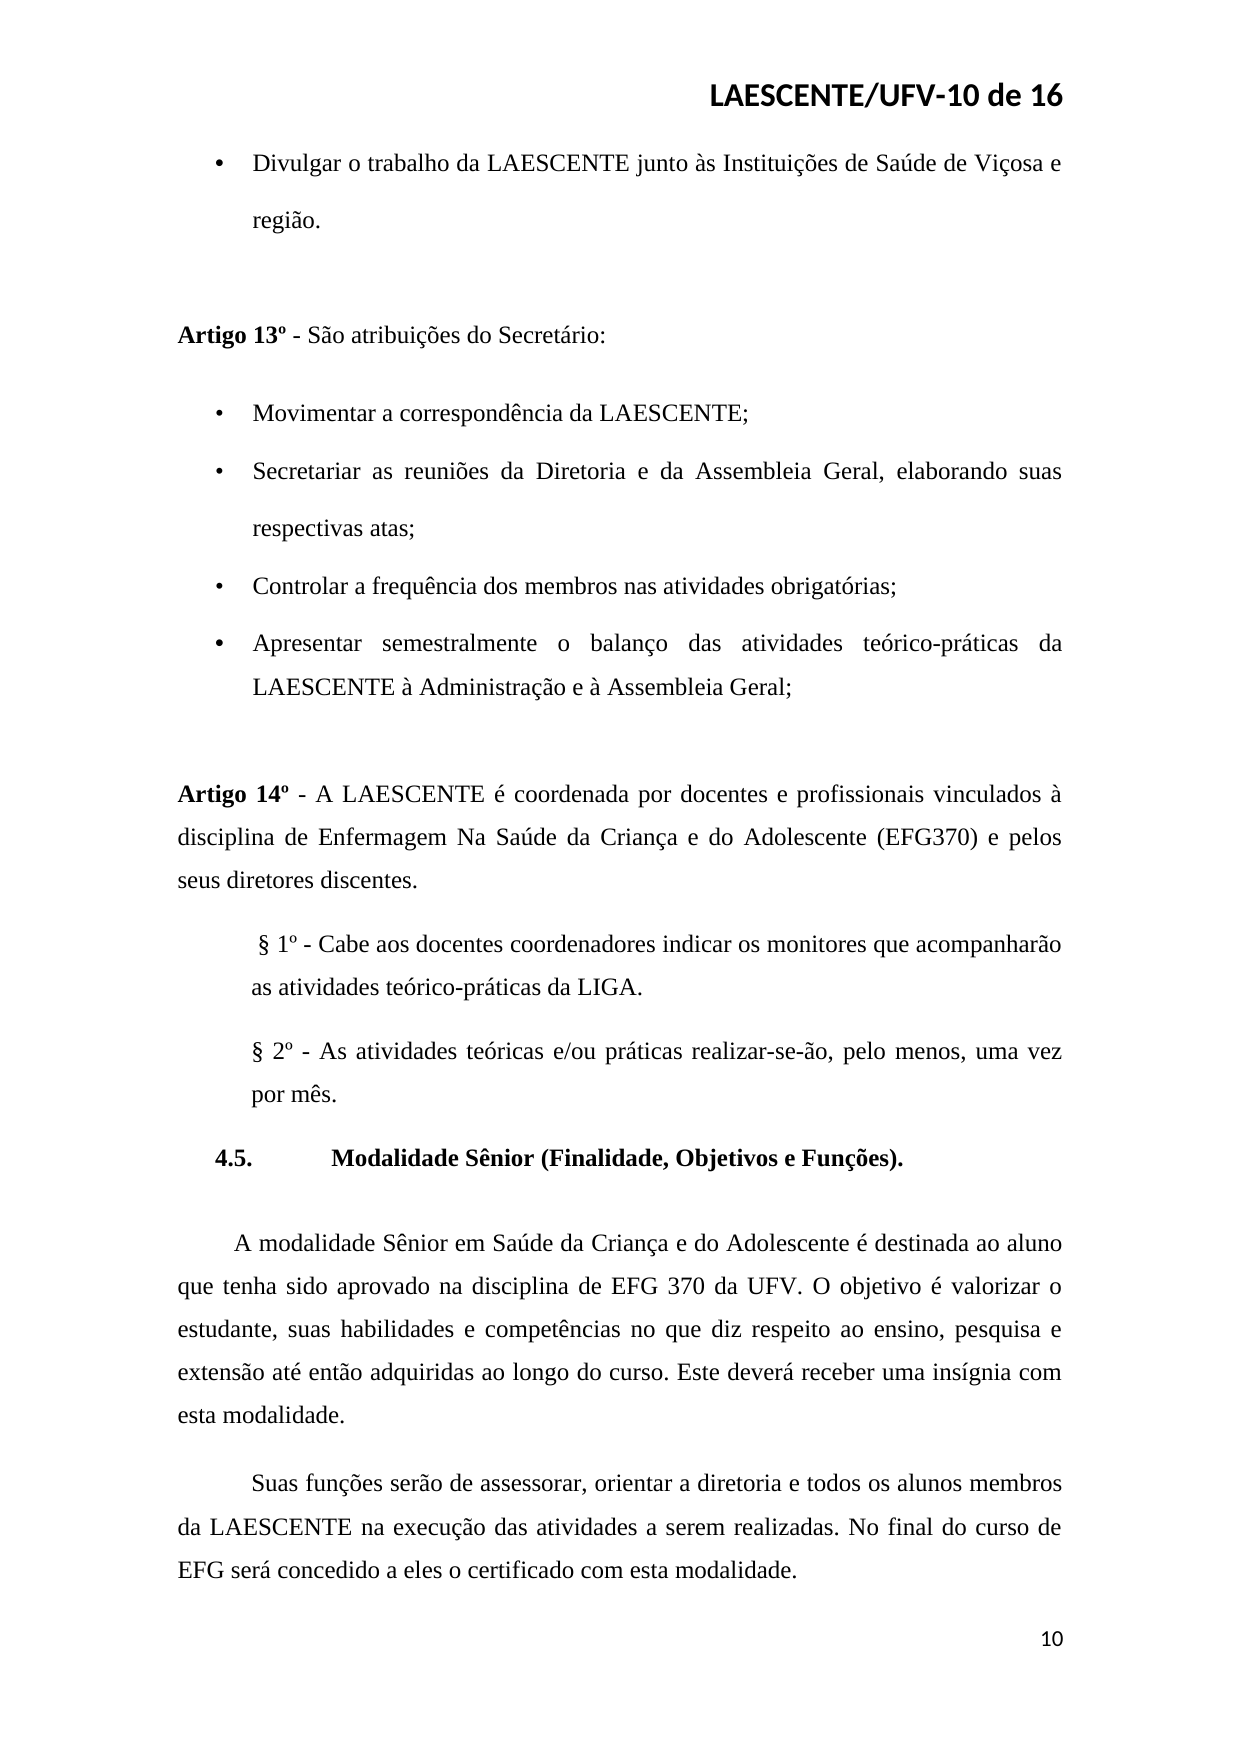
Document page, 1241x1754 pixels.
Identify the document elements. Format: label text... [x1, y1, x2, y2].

text Artigo 13º - São atribuições do Secretário: [177, 320, 1063, 349]
list Divulgar o trabalho da LAESCENTE junto às Instituições de Saúde de Viçosa e região. [215, 148, 1063, 234]
list Apresentar semestralmente o balanço das atividades teórico-práticas da LAESCENTE à Administração e à Assembleia Geral; [215, 628, 1063, 700]
list Secretariar as reuniões da Diretoria e da Assembleia Geral, elaborando suas respectivas atas; [215, 456, 1063, 542]
list Controlar a frequência dos membros nas atividades obrigatórias; [215, 571, 1063, 600]
subtitle Modalidade Sênior (Finalidade, Objetivos e Funções). [215, 1143, 1063, 1172]
text A modalidade Sênior em Saúde da Criança e do Adolescente é destinada ao aluno que tenha sido aprovado na disciplina de EFG 370 da UFV. O objetivo é valorizar o estudante, suas habilidades e competências no que diz respeito ao ensino, pesquisa e extensão até então adquiridas ao longo do curso. Este deverá receber uma insígnia com esta modalidade. [177, 1228, 1063, 1429]
text Artigo 14º - A LAESCENTE é coordenada por docentes e profissionais vinculados à disciplina de Enfermagem Na Saúde da Criança e do Adolescente (EFG370) e pelos seus diretores discentes. [177, 779, 1063, 894]
text § 2º - As atividades teóricas e/ou práticas realizar-se-ão, pelo menos, uma vez por mês. [251, 1036, 1063, 1108]
text Suas funções serão de assessorar, orientar a diretoria e todos os alunos membros da LAESCENTE na execução das atividades a serem realizadas. No final do curso de EFG será concedido a eles o certificado com esta modalidade. [177, 1468, 1063, 1583]
list Movimentar a correspondência da LAESCENTE; [215, 398, 1063, 427]
text § 1º - Cabe aos docentes coordenadores indicar os monitores que acompanharão as atividades teórico-práticas da LIGA. [251, 929, 1063, 1001]
